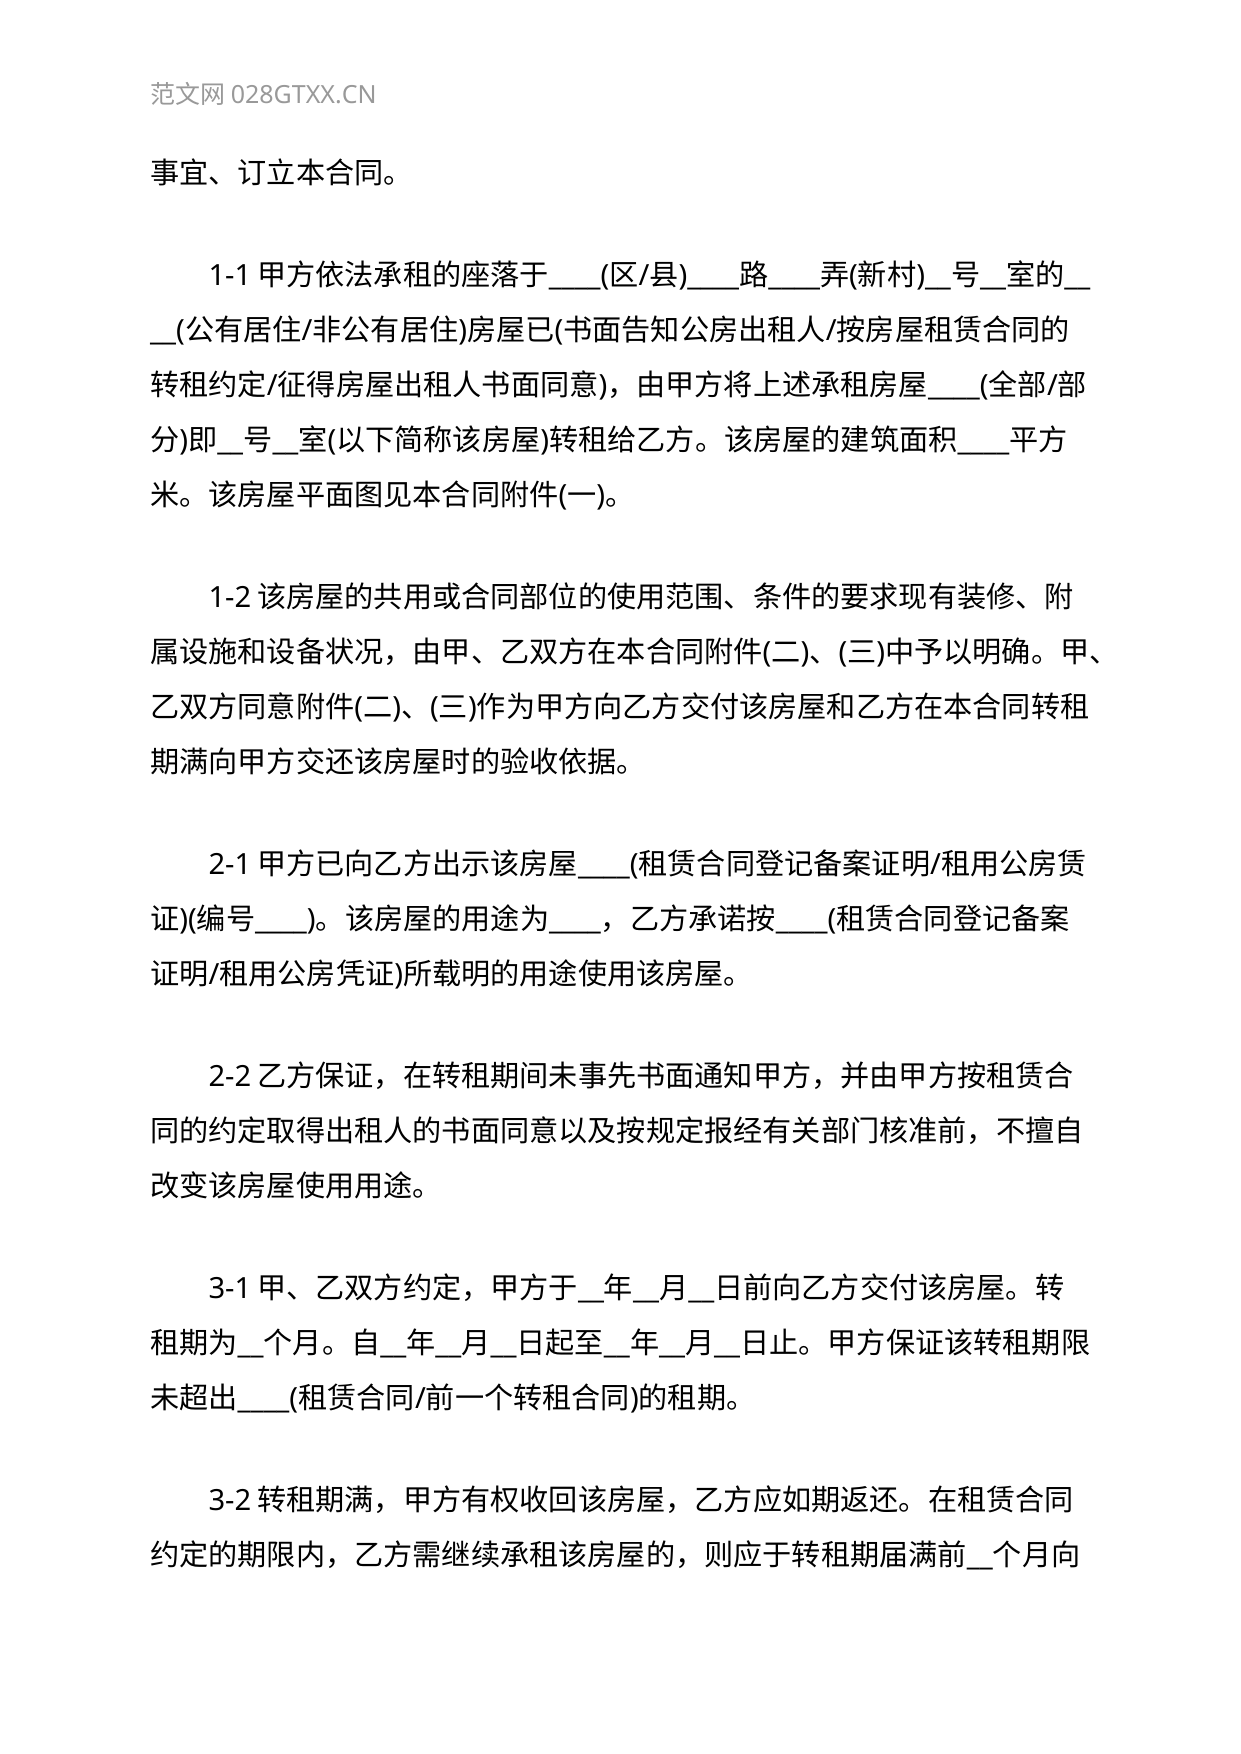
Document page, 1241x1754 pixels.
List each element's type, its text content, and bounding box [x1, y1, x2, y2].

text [150, 1476, 1090, 1573]
text 3-1甲、乙双方约定，甲方于__年__月__日前向乙方交付该房屋。转租期为__个月。自__年__月__日起至__年__月__日止。甲方保证该转租期限未超出____(租赁合同/前一个转租合同)的租期。 [150, 1264, 1090, 1417]
text 2-2乙方保证，在转租期间未事先书面通知甲方，并由甲方按租赁合同的约定取得出租人的书面同意以及按规定报经有关部门核准前，不擅自改变该房屋使用用途。 [150, 1052, 1090, 1205]
text 2-1甲方已向乙方出示该房屋____(租赁合同登记备案证明/租用公房赁证)(编号____)。该房屋的用途为____，乙方承诺按____(租赁合同登记备案证明/租用公房凭证)所载明的用途使用该房屋。 [150, 841, 1090, 993]
text 1-1甲方依法承租的座落于____(区/县)____路____弄(新村)__号__室的____(公有居住/非公有居住)房屋已(书面告知公房出租人/按房屋租赁合同的转租约定/征得房屋出租人书面同意)，由甲方将上述承租房屋____(全部/部分)即__号__室(以下简称该房屋)转租给乙方。该房屋的建筑面积____平方米。该房屋平面图见本合同附件(一)。 [150, 252, 1090, 514]
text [150, 150, 1090, 192]
text 1-2该房屋的共用或合同部位的使用范围、条件的要求现有装修、附属设施和设备状况，由甲、乙双方在本合同附件(二)、(三)中予以明确。甲、乙双方同意附件(二)、(三)作为甲方向乙方交付该房屋和乙方在本合同转租期满向甲方交还该房屋时的验收依据。 [150, 574, 1090, 781]
